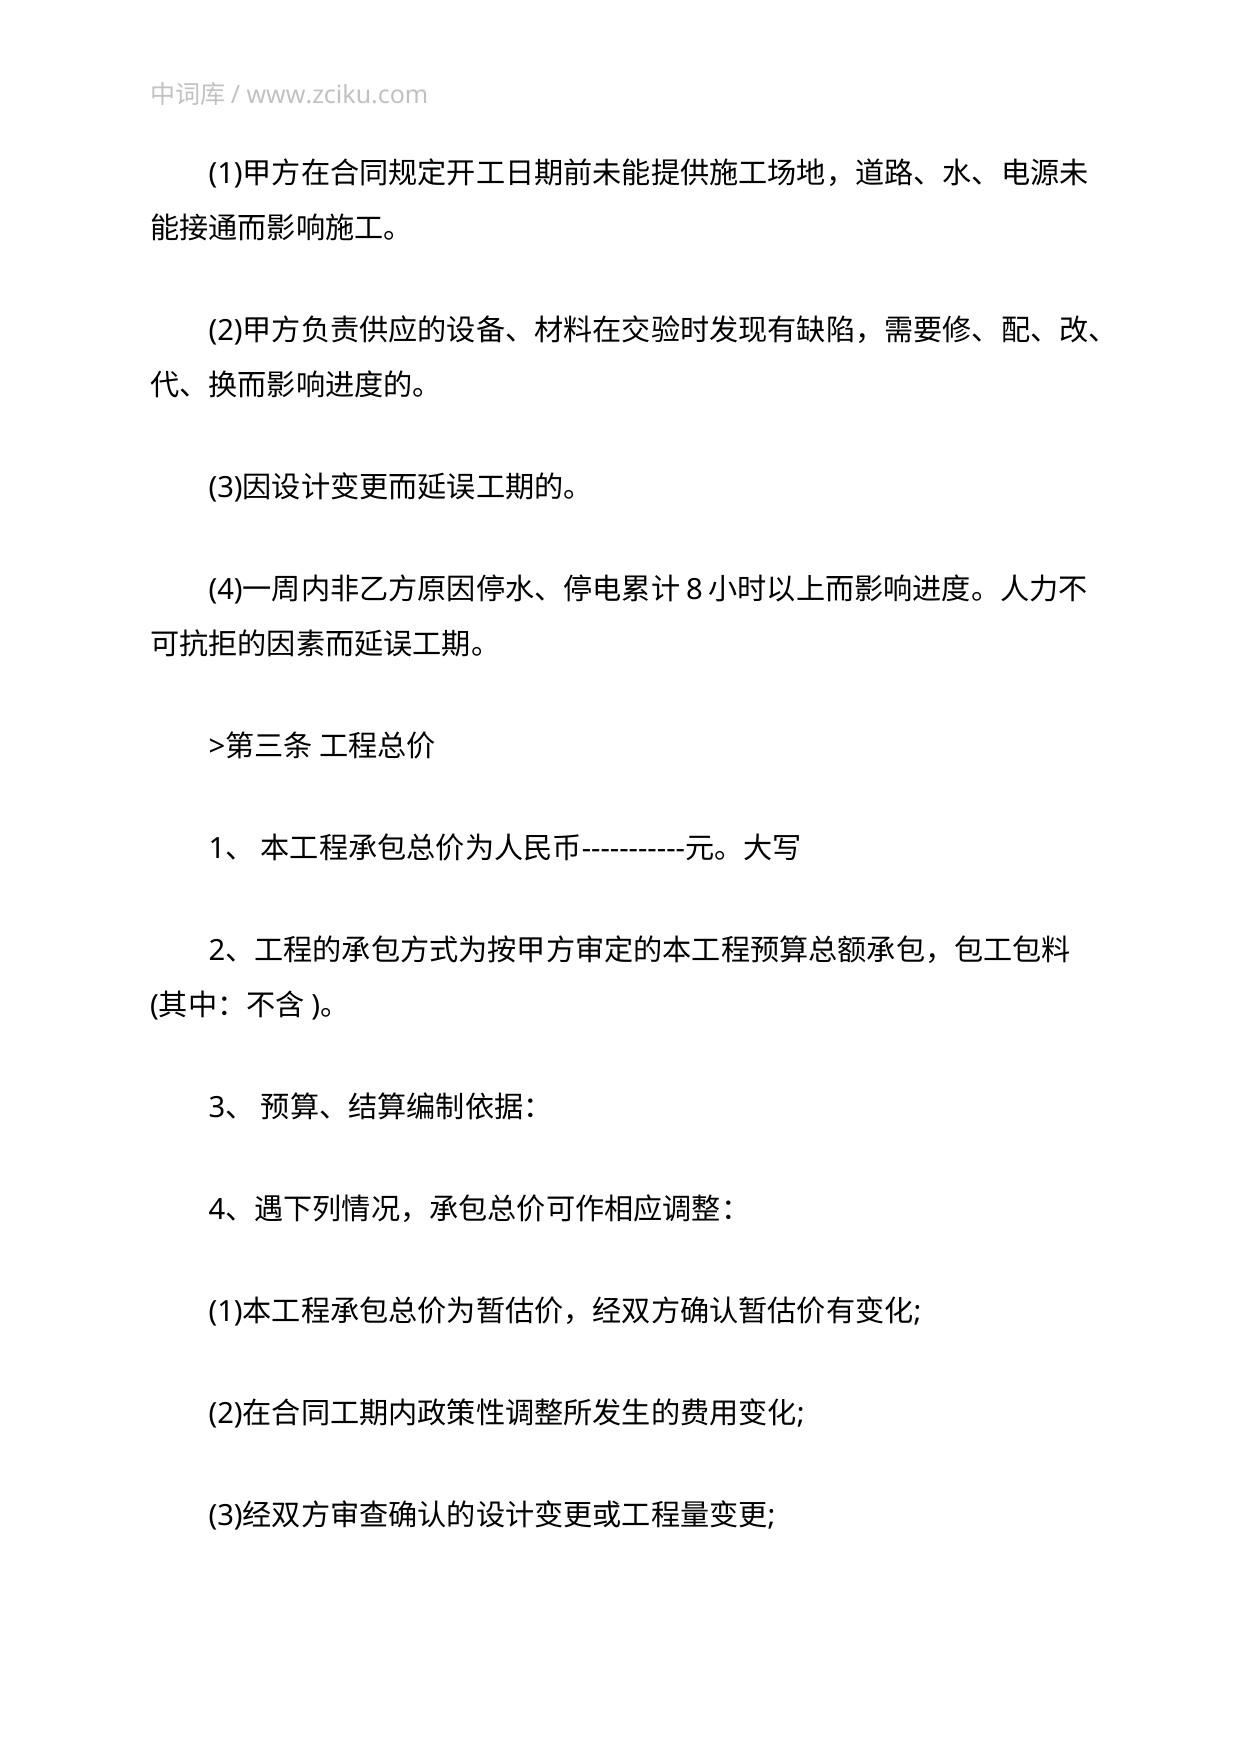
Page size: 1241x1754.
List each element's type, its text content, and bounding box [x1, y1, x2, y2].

text (1)本工程承包总价为暂估价，经双方确认暂估价有变化; [150, 1287, 1090, 1329]
text (2)在合同工期内政策性调整所发生的费用变化; [150, 1389, 1090, 1432]
text 4、遇下列情况，承包总价可作相应调整： [150, 1185, 1090, 1228]
text >第三条 工程总价 [150, 722, 1090, 765]
text (3)经双方审查确认的设计变更或工程量变更; [150, 1491, 1090, 1533]
text 3、 预算、结算编制依据： [150, 1083, 1090, 1126]
text (4)一周内非乙方原因停水、停电累计8小时以上而影响进度。人力不可抗拒的因素而延误工期。 [150, 566, 1090, 663]
text 2、工程的承包方式为按甲方审定的本工程预算总额承包，包工包料(其中：不含 )。 [150, 926, 1090, 1024]
text (2)甲方负责供应的设备、材料在交验时发现有缺陷，需要修、配、改、代、换而影响进度的。 [150, 307, 1090, 404]
text (1)甲方在合同规定开工日期前未能提供施工场地，道路、水、电源未能接通而影响施工。 [150, 150, 1090, 247]
text (3)因设计变更而延误工期的。 [150, 463, 1090, 506]
text 1、 本工程承包总价为人民币-----------元。大写 [150, 824, 1090, 867]
